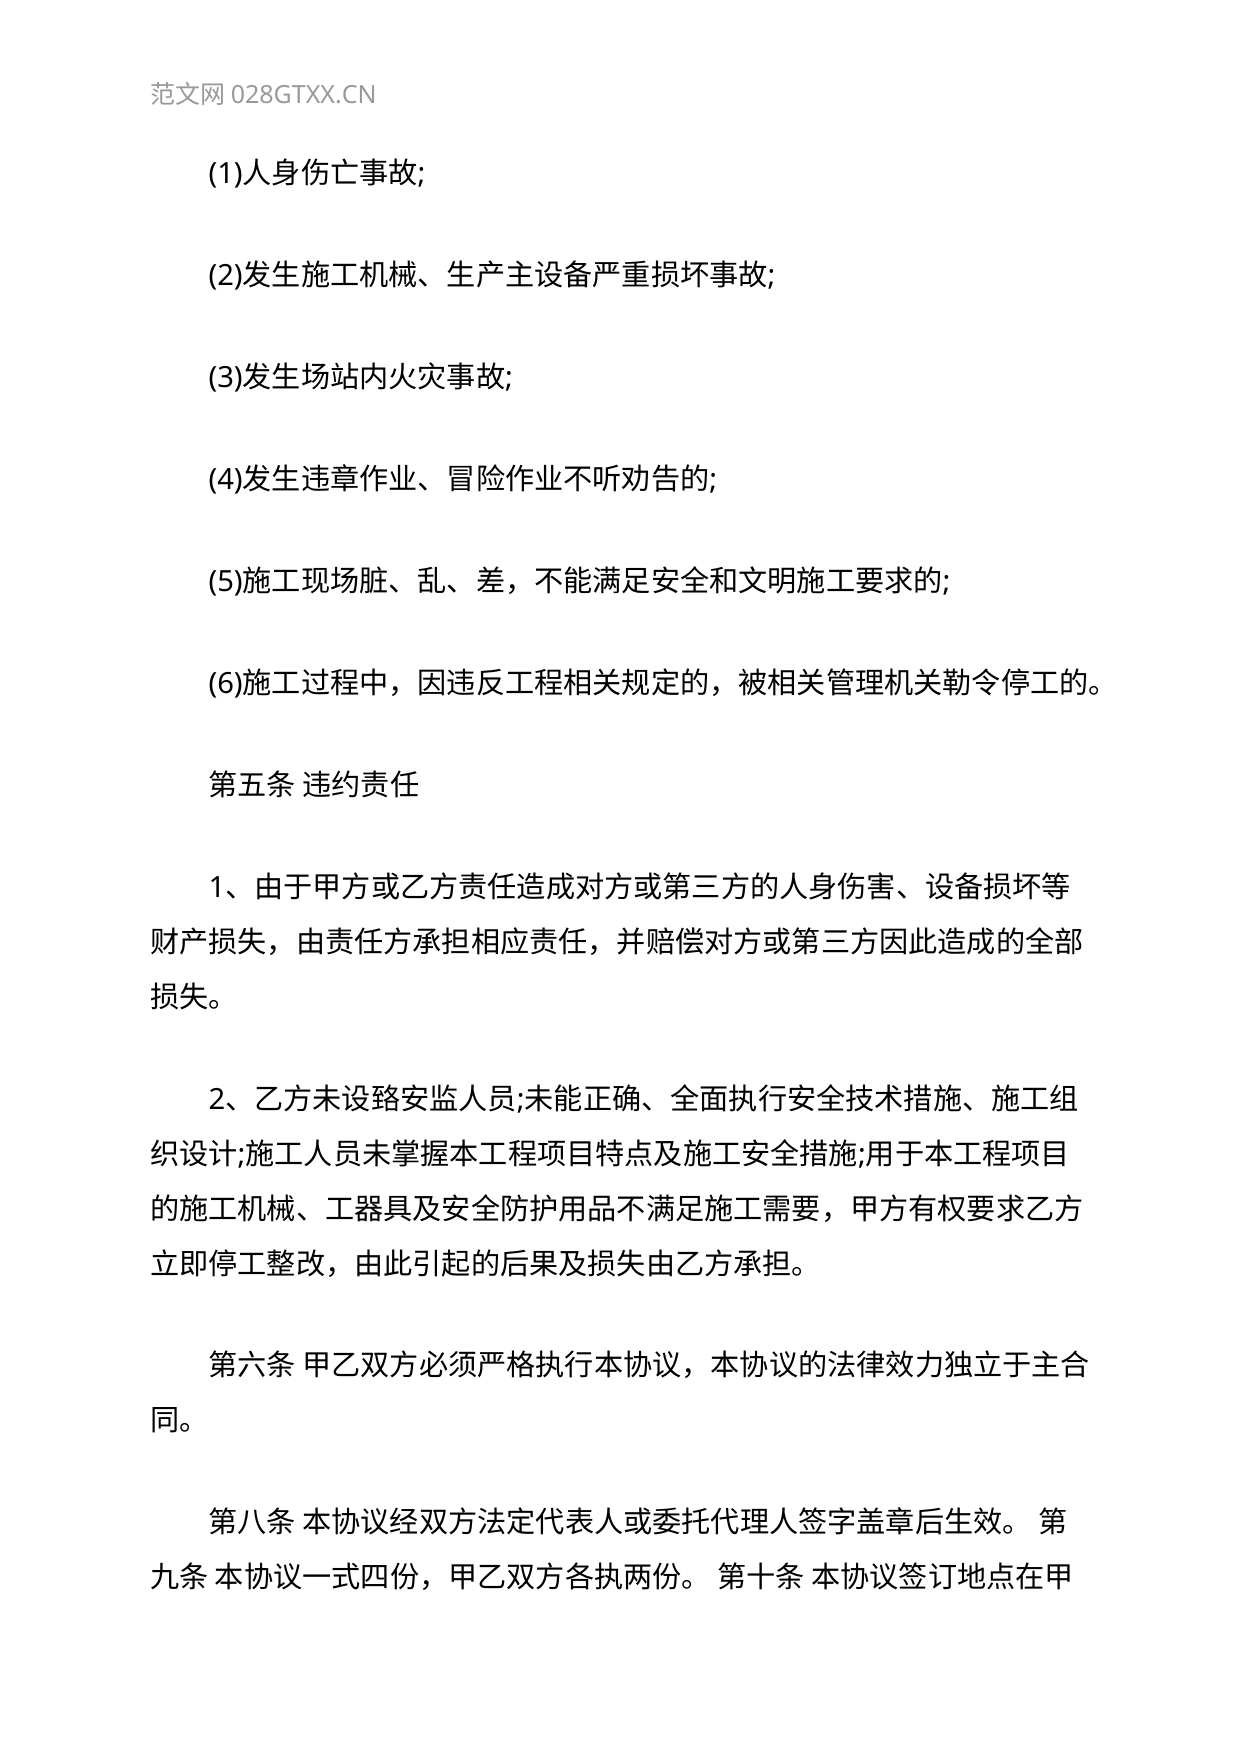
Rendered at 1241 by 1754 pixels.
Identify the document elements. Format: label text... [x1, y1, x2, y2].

text (4)发生违章作业、冒险作业不听劝告的; [150, 456, 1090, 498]
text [150, 1499, 1090, 1596]
text 1、由于甲方或乙方责任造成对方或第三方的人身伤害、设备损坏等财产损失，由责任方承担相应责任，并赔偿对方或第三方因此造成的全部损失。 [150, 864, 1090, 1016]
text 第六条 甲乙双方必须严格执行本协议，本协议的法律效力独立于主合同。 [150, 1342, 1090, 1439]
text (5)施工现场脏、乱、差，不能满足安全和文明施工要求的; [150, 558, 1090, 600]
text 第五条 违约责任 [150, 762, 1090, 804]
text (1)人身伤亡事故; [150, 150, 1090, 192]
text (6)施工过程中，因违反工程相关规定的，被相关管理机关勒令停工的。 [150, 660, 1090, 702]
text 2、乙方未设臵安监人员;未能正确、全面执行安全技术措施、施工组织设计;施工人员未掌握本工程项目特点及施工安全措施;用于本工程项目的施工机械、工器具及安全防护用品不满足施工需要，甲方有权要求乙方立即停工整改，由此引起的后果及损失由乙方承担。 [150, 1075, 1090, 1282]
text (2)发生施工机械、生产主设备严重损坏事故; [150, 252, 1090, 294]
text (3)发生场站内火灾事故; [150, 354, 1090, 396]
